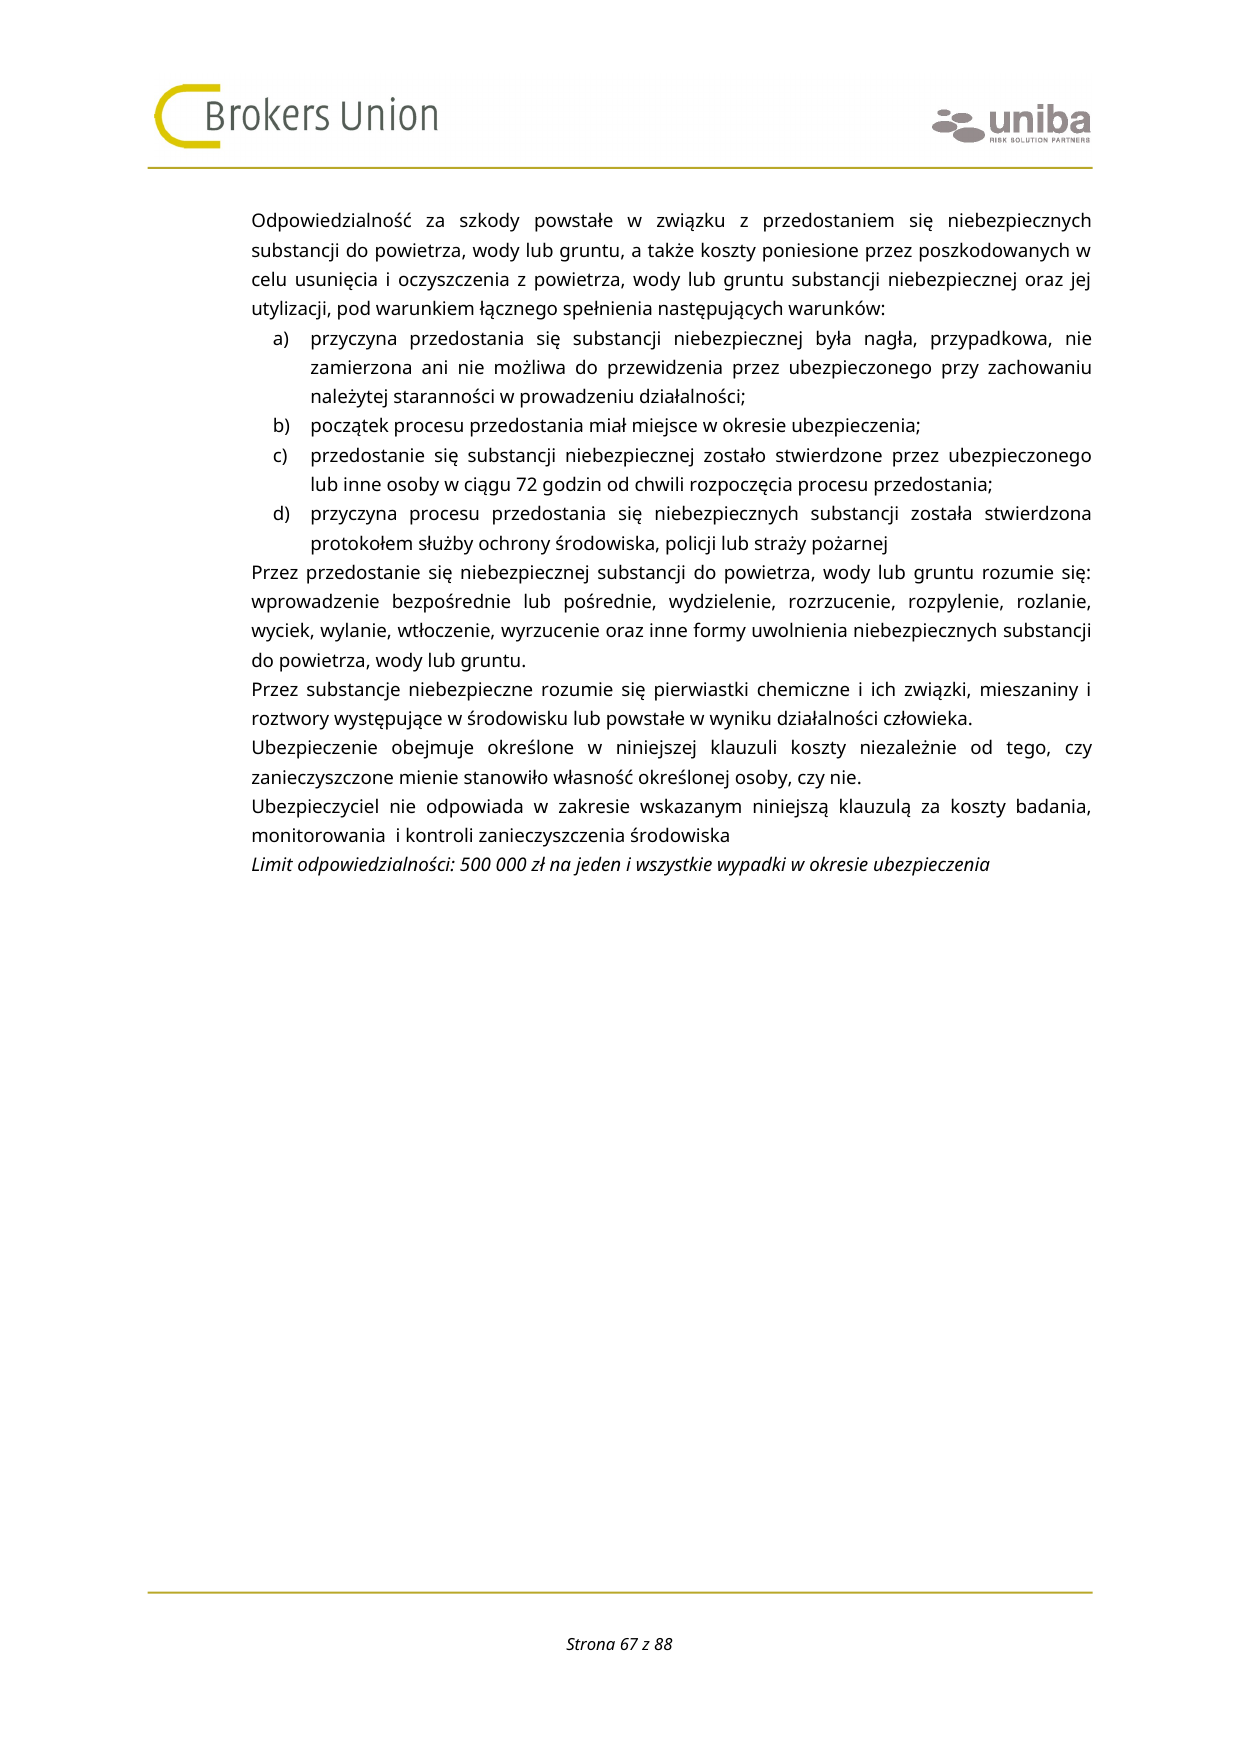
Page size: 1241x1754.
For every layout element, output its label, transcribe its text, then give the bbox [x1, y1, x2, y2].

list przedostanie się substancji niebezpiecznej zostało stwierdzone przez ubezpieczonego lub inne osoby w ciągu 72 godzin od chwili rozpoczęcia procesu przedostania; [273, 442, 1093, 497]
text Przez substancje niebezpieczne rozumie się pierwiastki chemiczne i ich związki, mieszaniny i roztwory występujące w środowisku lub powstałe w wyniku działalności człowieka. [251, 676, 1093, 731]
text Ubezpieczenie obejmuje określone w niniejszej klauzuli koszty niezależnie od tego, czy zanieczyszczone mienie stanowiło własność określonej osoby, czy nie. [251, 735, 1093, 789]
list przyczyna procesu przedostania się niebezpiecznych substancji została stwierdzona protokołem służby ochrony środowiska, policji lub straży pożarnej [273, 501, 1093, 555]
list przyczyna przedostania się substancji niebezpiecznej była nagła, przypadkowa, nie zamierzona ani nie możliwa do przewidzenia przez ubezpieczonego przy zachowaniu należytej staranności w prowadzeniu działalności; [273, 325, 1093, 409]
text Odpowiedzialność za szkody powstałe w związku z przedostaniem się niebezpiecznych substancji do powietrza, wody lub gruntu, a także koszty poniesione przez poszkodowanych w celu usunięcia i oczyszczenia z powietrza, wody lub gruntu substancji niebezpiecznej oraz jej utylizacji, pod warunkiem łącznego spełnienia następujących warunków: [251, 208, 1093, 321]
text Ubezpieczyciel nie odpowiada w zakresie wskazanym niniejszą klauzulą za koszty badania, monitorowania i kontroli zanieczyszczenia środowiska [251, 793, 1093, 848]
text Przez przedostanie się niebezpiecznej substancji do powietrza, wody lub gruntu rozumie się: wprowadzenie bezpośrednie lub pośrednie, wydzielenie, rozrzucenie, rozpylenie, rozlanie, wyciek, wylanie, wtłoczenie, wyrzucenie oraz inne formy uwolnienia niebezpiecznych substancji do powietrza, wody lub gruntu. [251, 559, 1093, 672]
list początek procesu przedostania miał miejsce w okresie ubezpieczenia; [273, 413, 1093, 438]
text Limit odpowiedzialności: 500 000 zł na jeden i wszystkie wypadki w okresie ubezpieczenia [236, 852, 1093, 877]
